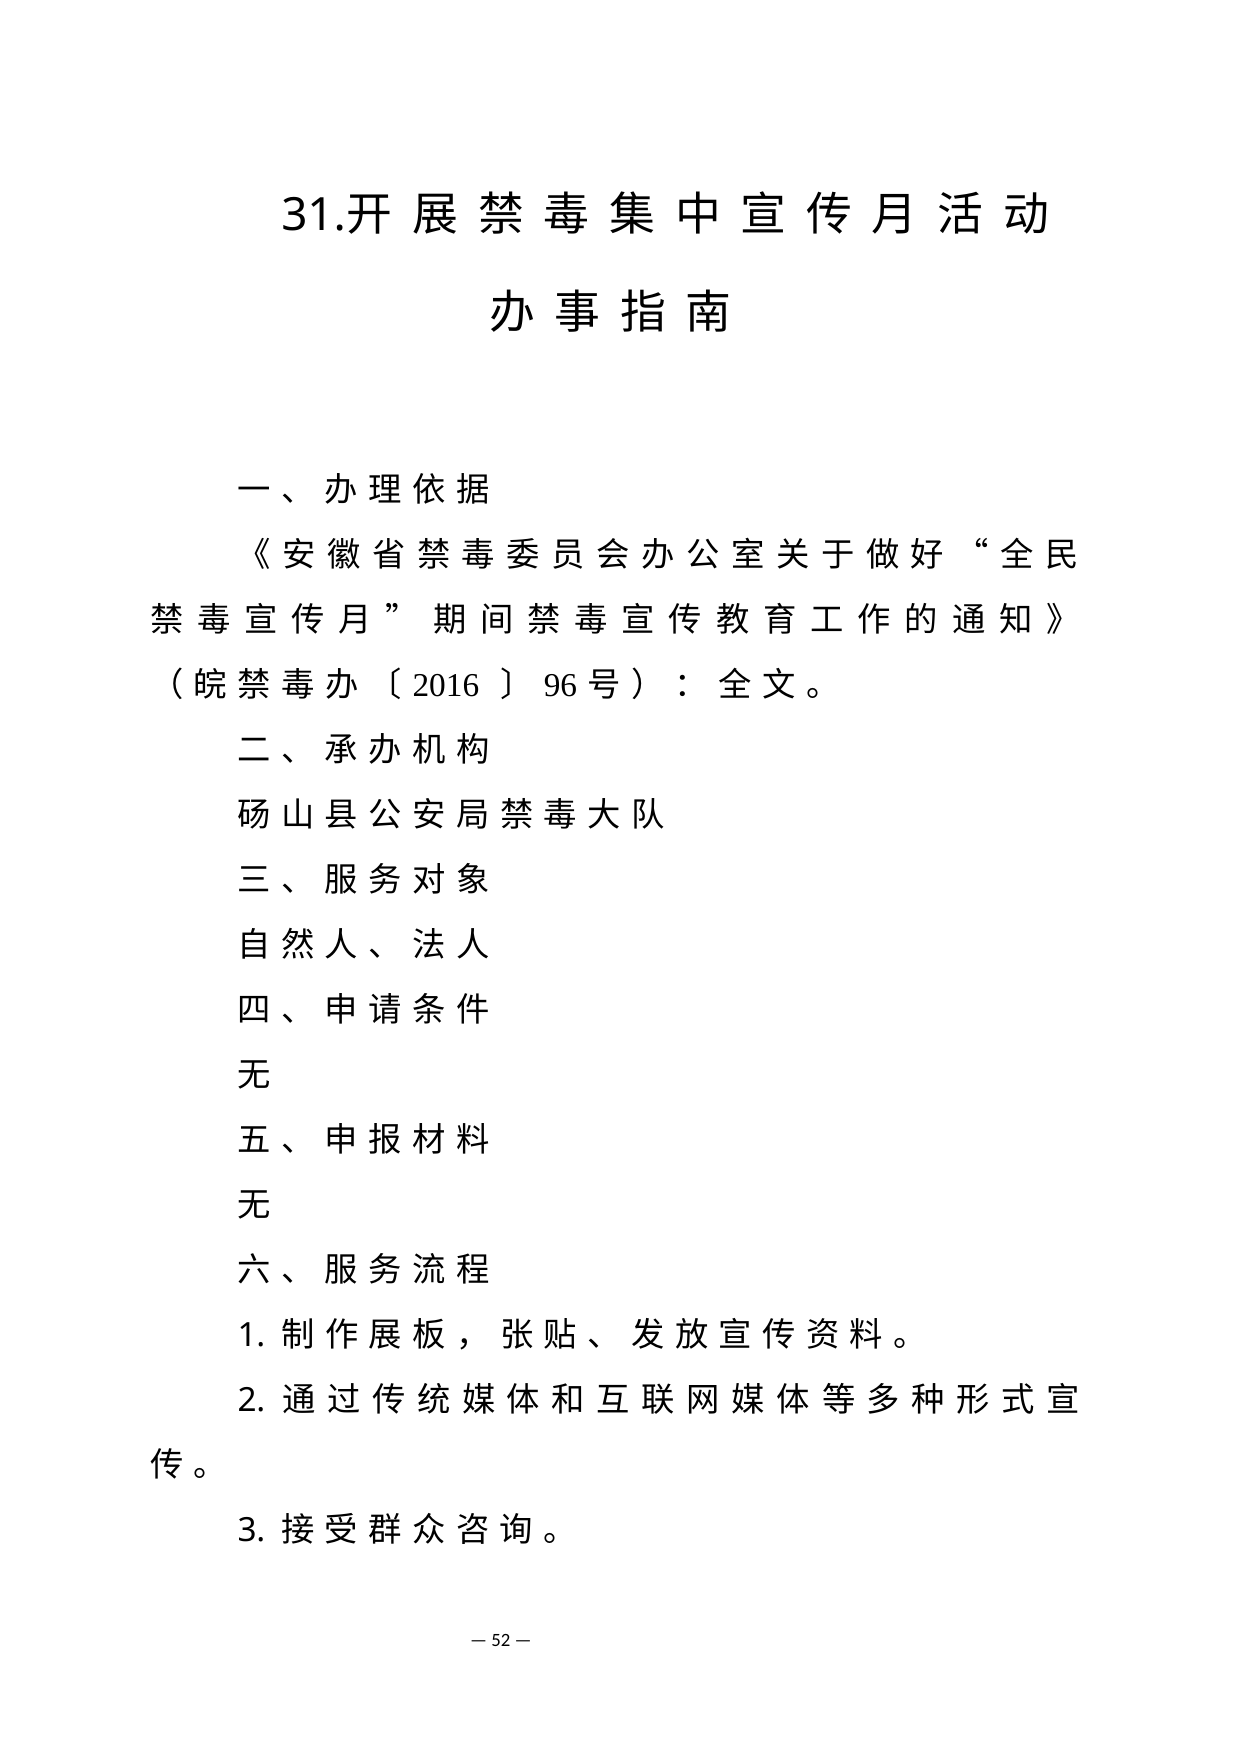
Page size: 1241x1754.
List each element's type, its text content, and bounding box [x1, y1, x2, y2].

text 砀山县公安局禁毒大队 [150, 779, 1090, 844]
text 无 [150, 1169, 1090, 1234]
text 四、申请条件 [150, 974, 1090, 1039]
text 1.制作展板，张贴、发放宣传资料。 [150, 1299, 1090, 1364]
text 二、承办机构 [150, 714, 1090, 779]
text 五、申报材料 [150, 1104, 1090, 1169]
text 《安徽省禁毒委员会办公室关于做好“全民禁毒宣传月”期间禁毒宣传教育工作的通知》（皖禁毒办〔2016〕96号）：全文。 [150, 519, 1090, 714]
text 无 [150, 1039, 1090, 1104]
text 31.开展禁毒集中宣传月活动办事指南 [150, 162, 1090, 357]
text 三、服务对象 [150, 844, 1090, 909]
text 2.通过传统媒体和互联网媒体等多种形式宣传。 [150, 1364, 1090, 1494]
text 六、服务流程 [150, 1234, 1090, 1299]
text 自然人、法人 [150, 909, 1090, 974]
text 一、办理依据 [150, 454, 1090, 519]
text 3.接受群众咨询。 [150, 1494, 1090, 1559]
